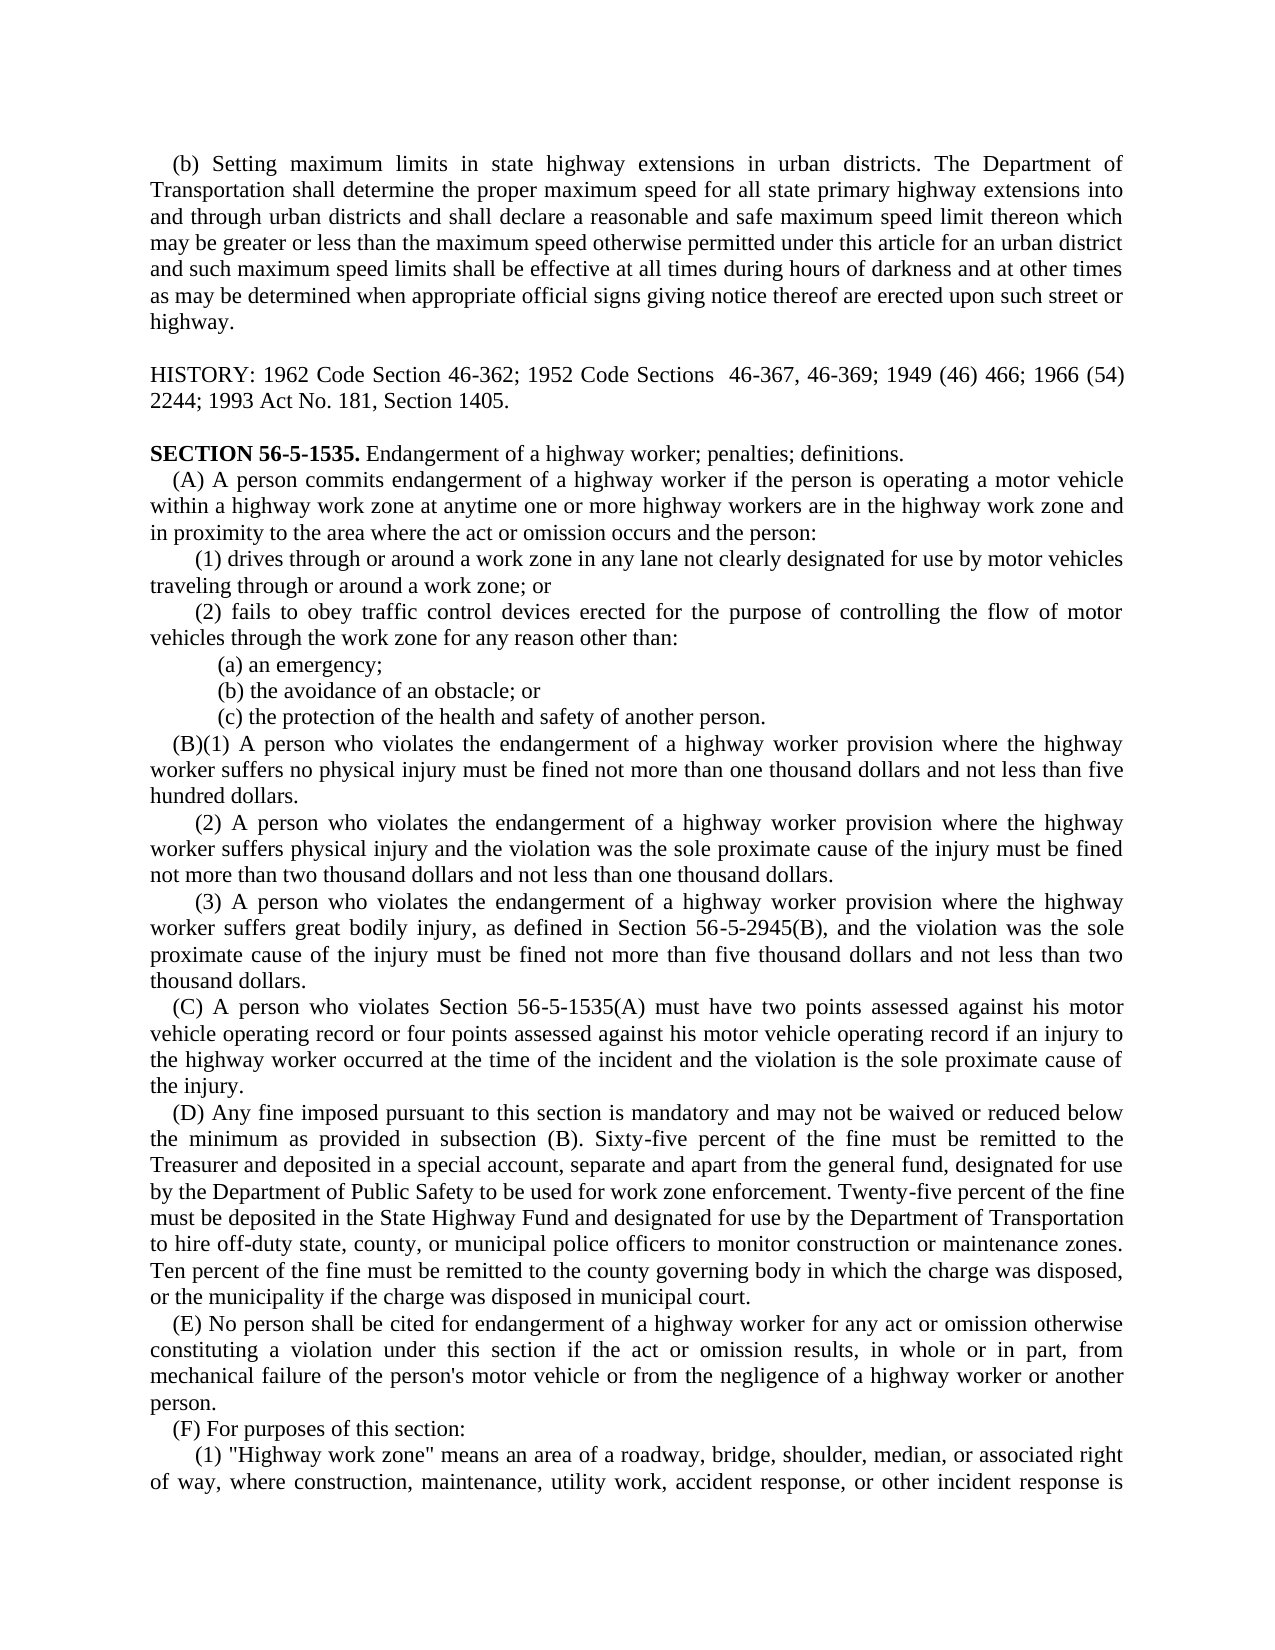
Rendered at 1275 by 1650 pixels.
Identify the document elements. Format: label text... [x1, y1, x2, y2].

text (C) A person who violates Section 56-5-1535(A) must have two points assessed against his motor vehicle operating record or four points assessed against his motor vehicle operating record if an injury to the highway worker occurred at the time of the incident and the violation is the sole proximate cause of the injury. [150, 993, 1125, 1099]
text (a) an emergency; [150, 651, 1125, 677]
text (D) Any fine imposed pursuant to this section is mandatory and may not be waived or reduced below the minimum as provided in subsection (B). Sixty-five percent of the fine must be remitted to the Treasurer and deposited in a special account, separate and apart from the general fund, designated for use by the Department of Public Safety to be used for work zone enforcement. Twenty-five percent of the fine must be deposited in the State Highway Fund and designated for use by the Department of Transportation to hire off-duty state, county, or municipal police officers to monitor construction or maintenance zones. Ten percent of the fine must be remitted to the county governing body in which the charge was disposed, or the municipality if the charge was disposed in municipal court. [150, 1099, 1125, 1309]
text (E) No person shall be cited for endangerment of a highway worker for any act or omission otherwise constituting a violation under this section if the act or omission results, in whole or in part, from mechanical failure of the person's motor vehicle or from the negligence of a highway worker or another person. [150, 1309, 1125, 1415]
text (c) the protection of the health and safety of another person. [150, 703, 1125, 730]
text (2) A person who violates the endangerment of a highway worker provision where the highway worker suffers physical injury and the violation was the sole proximate cause of the injury must be fined not more than two thousand dollars and not less than one thousand dollars. [150, 809, 1125, 888]
text (b) the avoidance of an obstacle; or [150, 677, 1125, 703]
text SECTION 56-5-1535. Endangerment of a highway worker; penalties; definitions. [150, 440, 1125, 466]
text (2) fails to obey traffic control devices erected for the purpose of controlling the flow of motor vehicles through the work zone for any reason other than: [150, 598, 1125, 651]
text (b) Setting maximum limits in state highway extensions in urban districts. The Department of Transportation shall determine the proper maximum speed for all state primary highway extensions into and through urban districts and shall declare a reasonable and safe maximum speed limit thereon which may be greater or less than the maximum speed otherwise permitted under this article for an urban district and such maximum speed limits shall be effective at all times during hours of darkness and at other times as may be determined when appropriate official signs giving notice thereof are erected upon such street or highway. [150, 150, 1125, 334]
text (A) A person commits endangerment of a highway worker if the person is operating a motor vehicle within a highway work zone at anytime one or more highway workers are in the highway work zone and in proximity to the area where the act or omission occurs and the person: [150, 466, 1125, 545]
text (1) drives through or around a work zone in any lane not clearly designated for use by motor vehicles traveling through or around a work zone; or [150, 545, 1125, 598]
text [150, 1441, 1125, 1494]
text HISTORY: 1962 Code Section 46-362; 1952 Code Sections 46-367, 46-369; 1949 (46) 466; 1966 (54) 2244; 1993 Act No. 181, Section 1405. [150, 361, 1125, 413]
text (B)(1) A person who violates the endangerment of a highway worker provision where the highway worker suffers no physical injury must be fined not more than one thousand dollars and not less than five hundred dollars. [150, 730, 1125, 809]
text (F) For purposes of this section: [150, 1415, 1125, 1441]
text (3) A person who violates the endangerment of a highway worker provision where the highway worker suffers great bodily injury, as defined in Section 56-5-2945(B), and the violation was the sole proximate cause of the injury must be fined not more than five thousand dollars and not less than two thousand dollars. [150, 888, 1125, 993]
